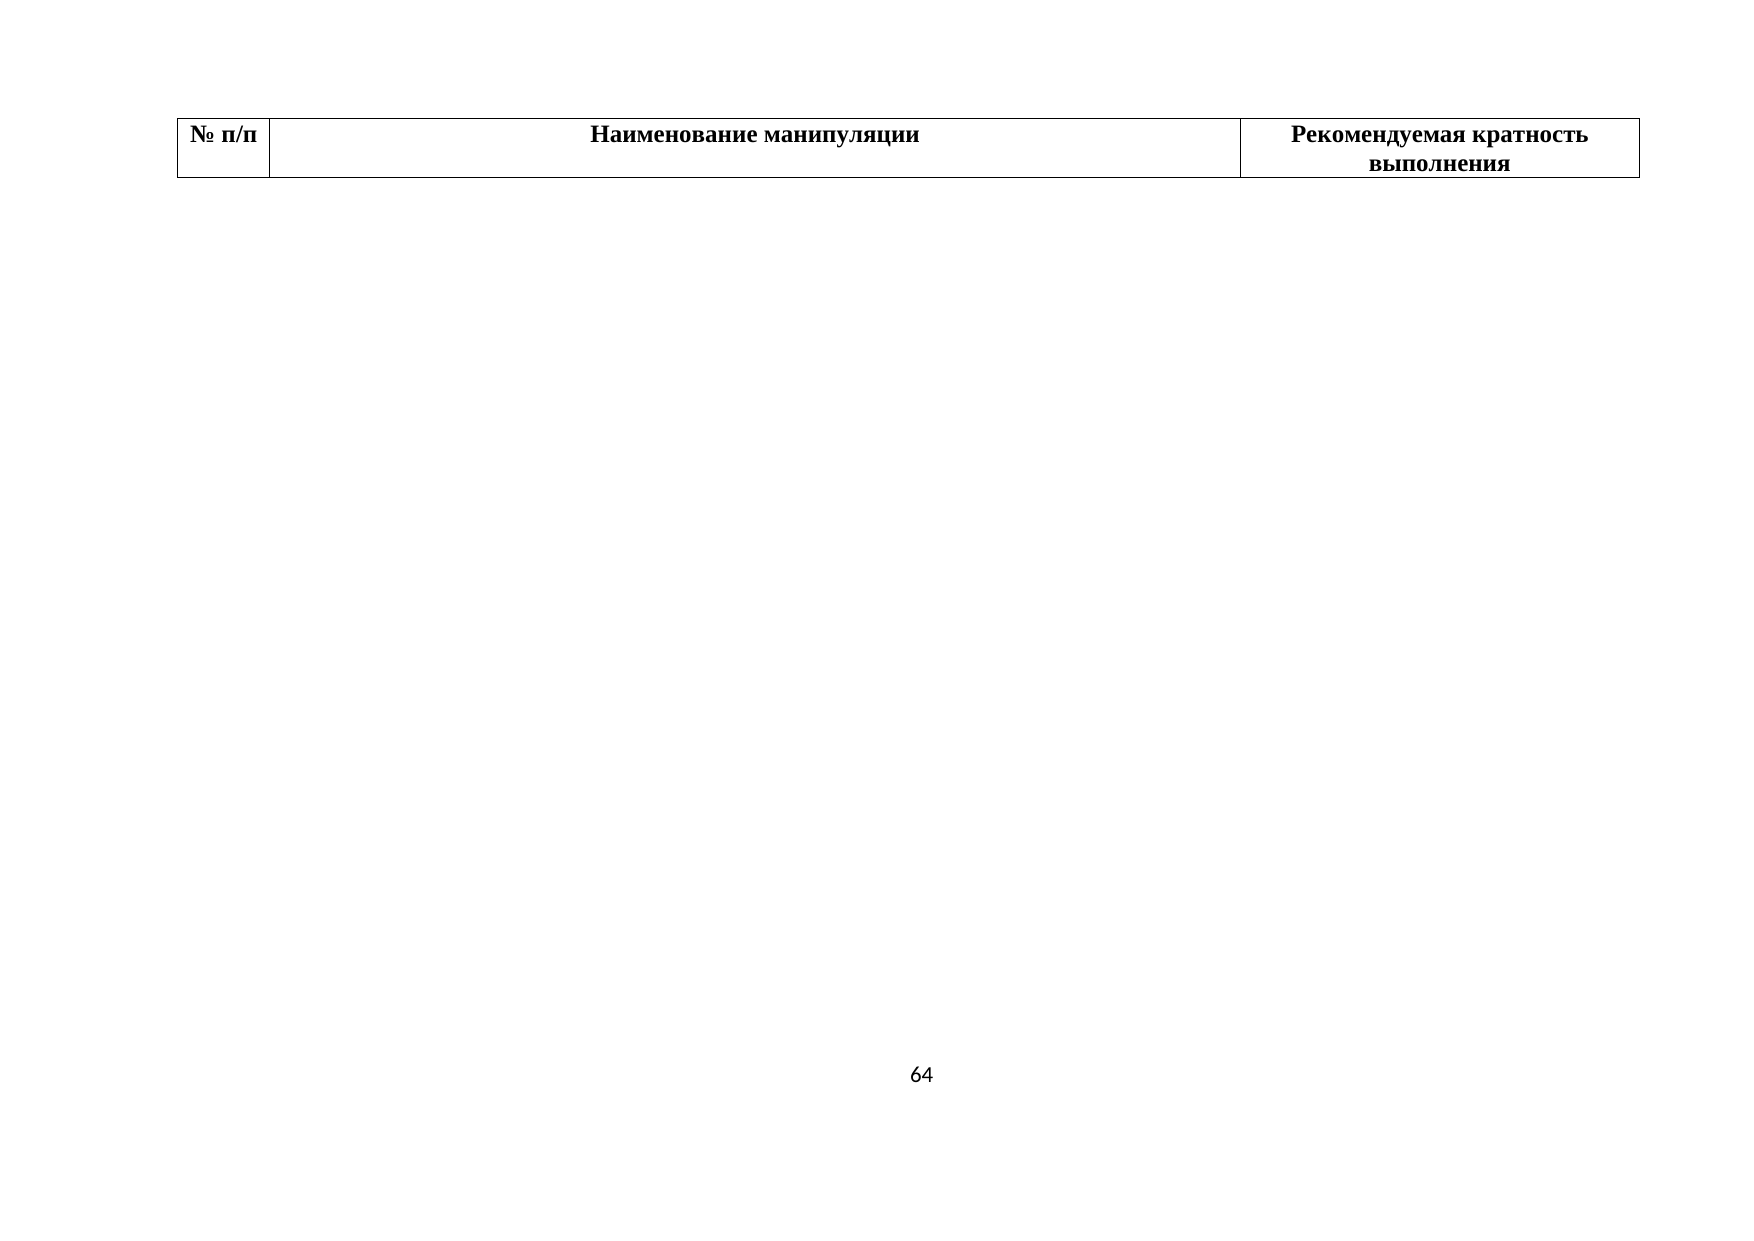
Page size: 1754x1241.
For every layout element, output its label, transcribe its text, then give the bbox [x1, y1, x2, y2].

table_header № п/п [178, 119, 269, 177]
table_header Наименование манипуляции [270, 119, 1240, 177]
table_header Рекомендуемая кратность выполнения [1241, 119, 1639, 177]
